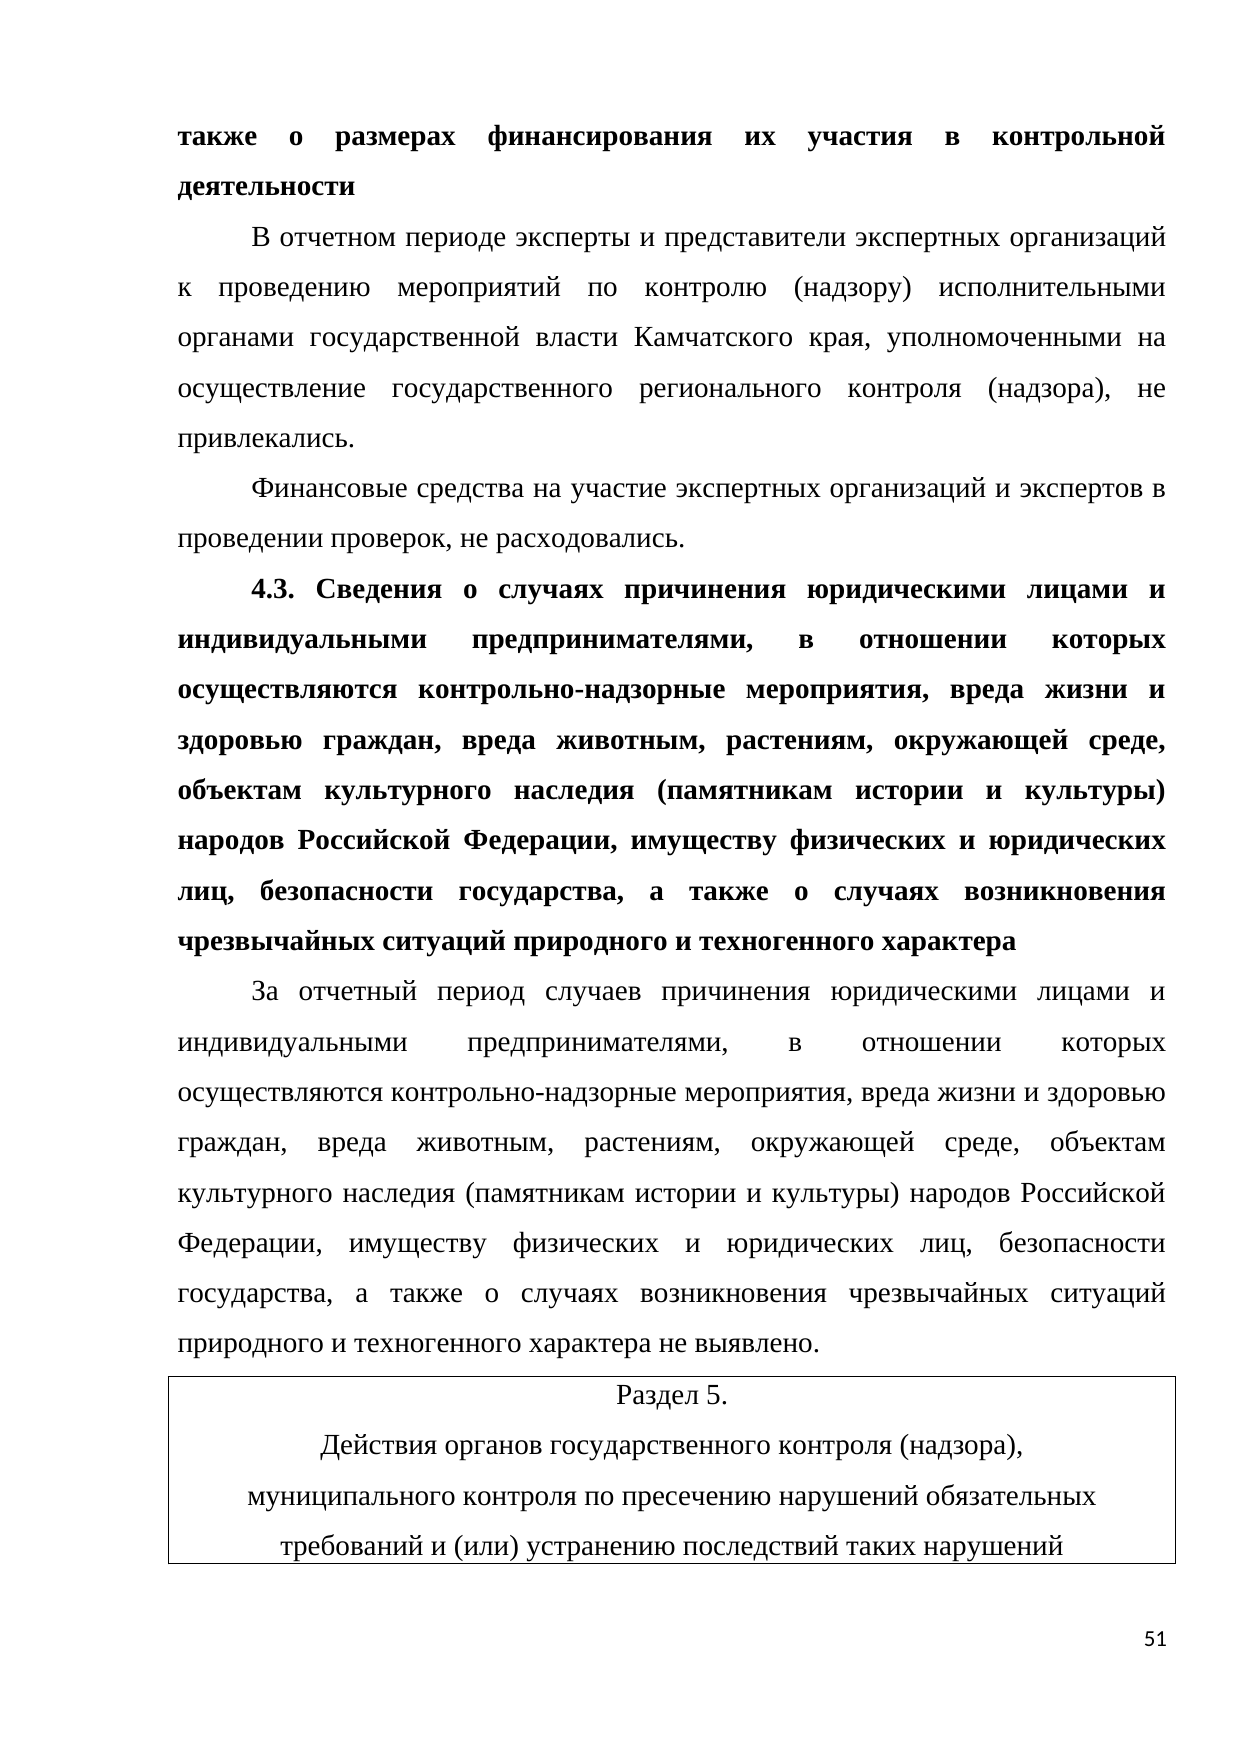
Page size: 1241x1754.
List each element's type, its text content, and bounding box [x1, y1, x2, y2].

text Раздел 5. [169, 1377, 1175, 1411]
text За отчетный период случаев причинения юридическими лицами и индивидуальными предпринимателями, в отношении которых осуществляются контрольно-надзорные мероприятия, вреда жизни и здоровью граждан, вреда животным, растениям, окружающей среде, объектам культурного наследия (памятникам истории и культуры) народов Российской Федерации, имуществу физических и юридических лиц, безопасности государства, а также о случаях возникновения чрезвычайных ситуаций природного и техногенного характера не выявлено. [177, 973, 1167, 1359]
text Действия органов государственного контроля (надзора), [169, 1426, 1175, 1461]
text В отчетном периоде эксперты и представители экспертных организаций к проведению мероприятий по контролю (надзору) исполнительными органами государственной власти Камчатского края, уполномоченными на осуществление государственного регионального контроля (надзора), не привлекались. [177, 219, 1167, 453]
text муниципального контроля по пресечению нарушений обязательных требований и (или) устранению последствий таких нарушений [169, 1477, 1175, 1563]
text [177, 118, 1167, 202]
text Финансовые средства на участие экспертных организаций и экспертов в проведении проверок, не расходовались. [177, 470, 1167, 554]
text 4.3. Сведения о случаях причинения юридическими лицами и индивидуальными предпринимателями, в отношении которых осуществляются контрольно-надзорные мероприятия, вреда жизни и здоровью граждан, вреда животным, растениям, окружающей среде, объектам культурного наследия (памятникам истории и культуры) народов Российской Федерации, имуществу физических и юридических лиц, безопасности государства, а также о случаях возникновения чрезвычайных ситуаций природного и техногенного характера [177, 571, 1167, 957]
